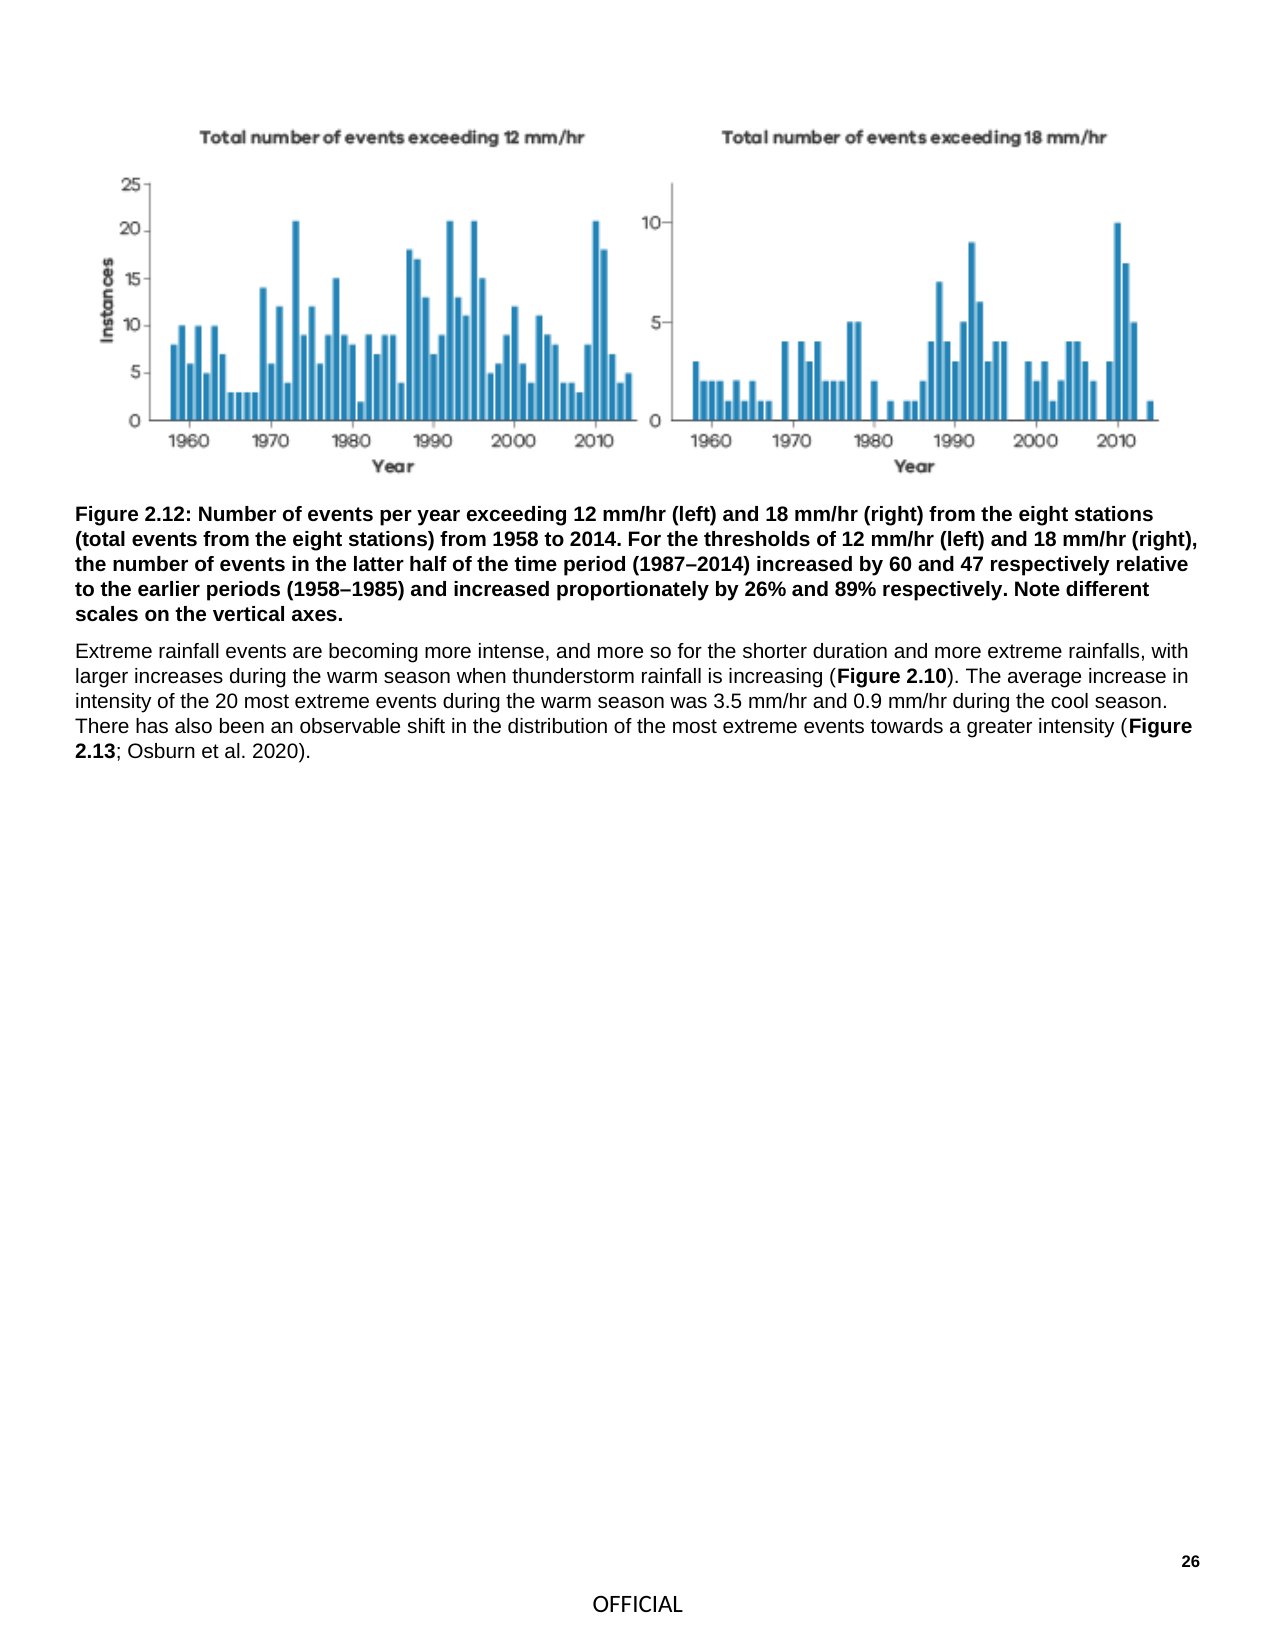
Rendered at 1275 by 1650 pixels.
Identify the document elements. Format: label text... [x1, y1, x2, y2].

text Extreme rainfall events are becoming more intense, and more so for the shorter duration and more extreme rainfalls, with larger increases during the warm season when thunderstorm rainfall is increasing (Figure 2.10). The average increase in intensity of the 20 most extreme events during the warm season was 3.5 mm/hr and 0.9 mm/hr during the cool season. There has also been an observable shift in the distribution of the most extreme events towards a greater intensity (Figure 2.13; Osburn et al. 2020). [75, 638, 1200, 763]
title Figure 2.12: Number of events per year exceeding 12 mm/hr (left) and 18 mm/hr (right) from the eight stations (total events from the eight stations) from 1958 to 2014. For the thresholds of 12 mm/hr (left) and 18 mm/hr (right), the number of events in the latter half of the time period (1987–2014) increased by 60 and 47 respectively relative to the earlier periods (1958–1985) and increased proportionately by 26% and 89% respectively. Note different scales on the vertical axes. [75, 501, 1200, 626]
picture [75, 111, 1200, 489]
